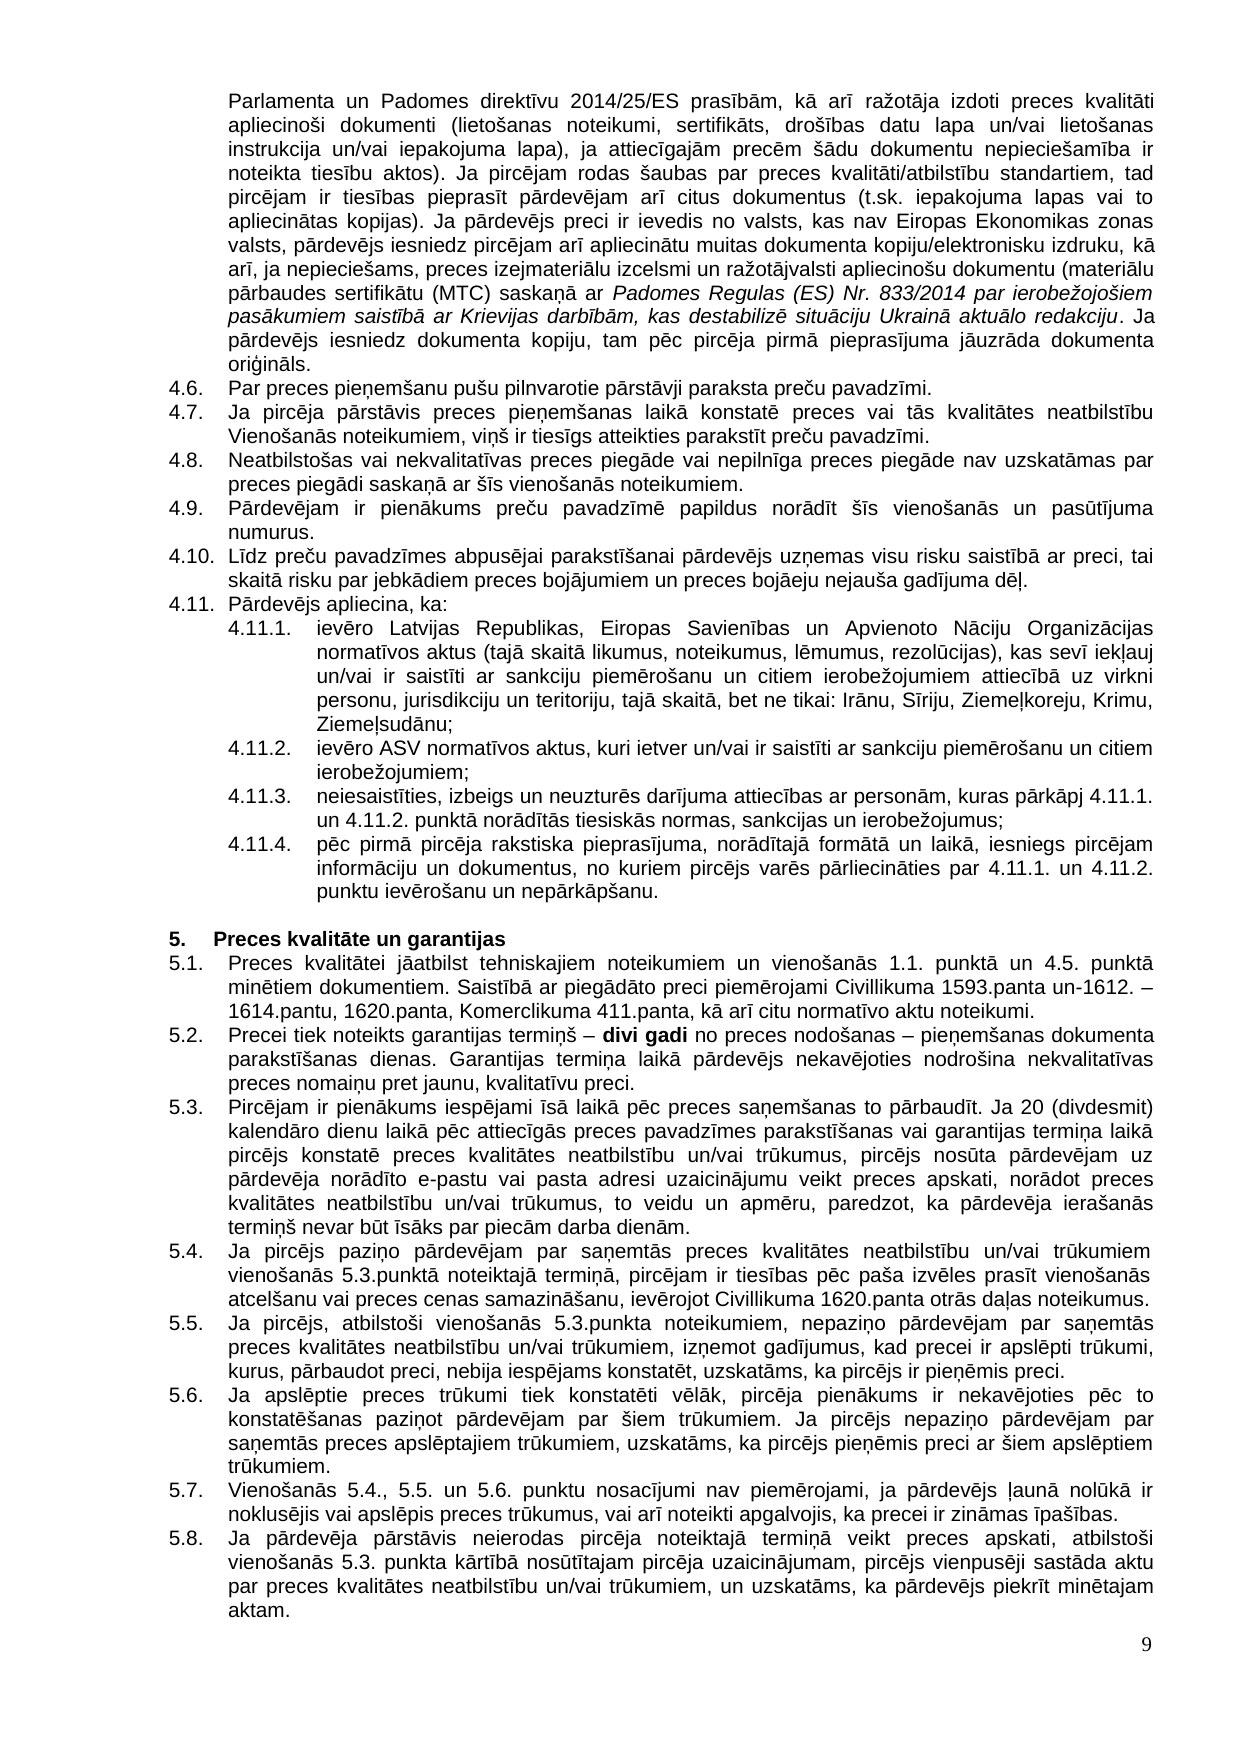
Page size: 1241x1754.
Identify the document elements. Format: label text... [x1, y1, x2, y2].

list Ja pircējs paziņo pārdevējam par saņemtās preces kvalitātes neatbilstību un/vai trūkumiem vienošanās 5.3.punktā noteiktajā termiņā, pircējam ir tiesības pēc paša izvēles prasīt vienošanās atcelšanu vai preces cenas samazināšanu, ievērojot Civillikuma 1620.panta otrās daļas noteikumus. [169, 1239, 1152, 1311]
list Ja apslēptie preces trūkumi tiek konstatēti vēlāk, pircēja pienākums ir nekavējoties pēc to konstatēšanas paziņot pārdevējam par šiem trūkumiem. Ja pircējs nepaziņo pārdevējam par saņemtās preces apslēptajiem trūkumiem, uzskatāms, ka pircējs pieņēmis preci ar šiem apslēptiem trūkumiem. [169, 1382, 1155, 1478]
list pēc pirmā pircēja rakstiska pieprasījuma, norādītajā formātā un laikā, iesniegs pircējam informāciju un dokumentus, no kuriem pircējs varēs pārliecināties par 4.11.1. un 4.11.2. punktu ievērošanu un nepārkāpšanu. [228, 831, 1155, 903]
list Par preces pieņemšanu pušu pilnvarotie pārstāvji paraksta preču pavadzīmi. [169, 376, 1155, 400]
list ievēro ASV normatīvos aktus, kuri ietver un/vai ir saistīti ar sankciju piemērošanu un citiem ierobežojumiem; [228, 736, 1155, 783]
list Ja pircēja pārstāvis preces pieņemšanas laikā konstatē preces vai tās kvalitātes neatbilstību Vienošanās noteikumiem, viņš ir tiesīgs atteikties parakstīt preču pavadzīmi. [169, 400, 1155, 448]
list Precei tiek noteikts garantijas termiņš – divi gadi no preces nodošanas – pieņemšanas dokumenta parakstīšanas dienas. Garantijas termiņa laikā pārdevējs nekavējoties nodrošina nekvalitatīvas preces nomaiņu pret jaunu, kvalitatīvu preci. [169, 1023, 1154, 1095]
list Ja pircējs, atbilstoši vienošanās 5.3.punkta noteikumiem, nepaziņo pārdevējam par saņemtās preces kvalitātes neatbilstību un/vai trūkumiem, izņemot gadījumus, kad precei ir apslēpti trūkumi, kurus, pārbaudot preci, nebija iespējams konstatēt, uzskatāms, ka pircējs ir pieņēmis preci. [169, 1311, 1155, 1382]
list Vienošanās 5.4., 5.5. un 5.6. punktu nosacījumi nav piemērojami, ja pārdevējs ļaunā nolūkā ir noklusējis vai apslēpis preces trūkumus, vai arī noteikti apgalvojis, ka precei ir zināmas īpašības. [169, 1478, 1155, 1526]
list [169, 89, 1155, 376]
list Preces kvalitāte un garantijas [169, 927, 1154, 951]
list Līdz preču pavadzīmes abpusējai parakstīšanai pārdevējs uzņemas visu risku saistībā ar preci, tai skaitā risku par jebkādiem preces bojājumiem un preces bojāeju nejauša gadījuma dēļ. [169, 544, 1155, 592]
list Ja pārdevēja pārstāvis neierodas pircēja noteiktajā termiņā veikt preces apskati, atbilstoši vienošanās 5.3. punkta kārtībā nosūtītajam pircēja uzaicinājumam, pircējs vienpusēji sastāda aktu par preces kvalitātes neatbilstību un/vai trūkumiem, un uzskatāms, ka pārdevējs piekrīt minētajam aktam. [169, 1526, 1155, 1622]
list Pārdevējs apliecina, ka: [169, 592, 1155, 616]
list Pircējam ir pienākums iespējami īsā laikā pēc preces saņemšanas to pārbaudīt. Ja 20 (divdesmit) kalendāro dienu laikā pēc attiecīgās preces pavadzīmes parakstīšanas vai garantijas termiņa laikā pircējs konstatē preces kvalitātes neatbilstību un/vai trūkumus, pircējs nosūta pārdevējam uz pārdevēja norādīto e-pastu vai pasta adresi uzaicinājumu veikt preces apskati, norādot preces kvalitātes neatbilstību un/vai trūkumus, to veidu un apmēru, paredzot, ka pārdevēja ierašanās termiņš nevar būt īsāks par piecām darba dienām. [169, 1095, 1154, 1239]
list ievēro Latvijas Republikas, Eiropas Savienības un Apvienoto Nāciju Organizācijas normatīvos aktus (tajā skaitā likumus, noteikumus, lēmumus, rezolūcijas), kas sevī iekļauj un/vai ir saistīti ar sankciju piemērošanu un citiem ierobežojumiem attiecībā uz virkni personu, jurisdikciju un teritoriju, tajā skaitā, bet ne tikai: Irānu, Sīriju, Ziemeļkoreju, Krimu, Ziemeļsudānu; [228, 616, 1155, 736]
list neiesaistīties, izbeigs un neuzturēs darījuma attiecības ar personām, kuras pārkāpj 4.11.1. un 4.11.2. punktā norādītās tiesiskās normas, sankcijas un ierobežojumus; [228, 783, 1155, 831]
list Neatbilstošas vai nekvalitatīvas preces piegāde vai nepilnīga preces piegāde nav uzskatāmas par preces piegādi saskaņā ar šīs vienošanās noteikumiem. [169, 448, 1155, 496]
list Preces kvalitātei jāatbilst tehniskajiem noteikumiem un vienošanās 1.1. punktā un 4.5. punktā minētiem dokumentiem. Saistībā ar piegādāto preci piemērojami Civillikuma 1593.panta un-1612. – 1614.pantu, 1620.panta, Komerclikuma 411.panta, kā arī citu normatīvo aktu noteikumi. [169, 951, 1154, 1023]
list Pārdevējam ir pienākums preču pavadzīmē papildus norādīt šīs vienošanās un pasūtījuma numurus. [169, 496, 1155, 544]
